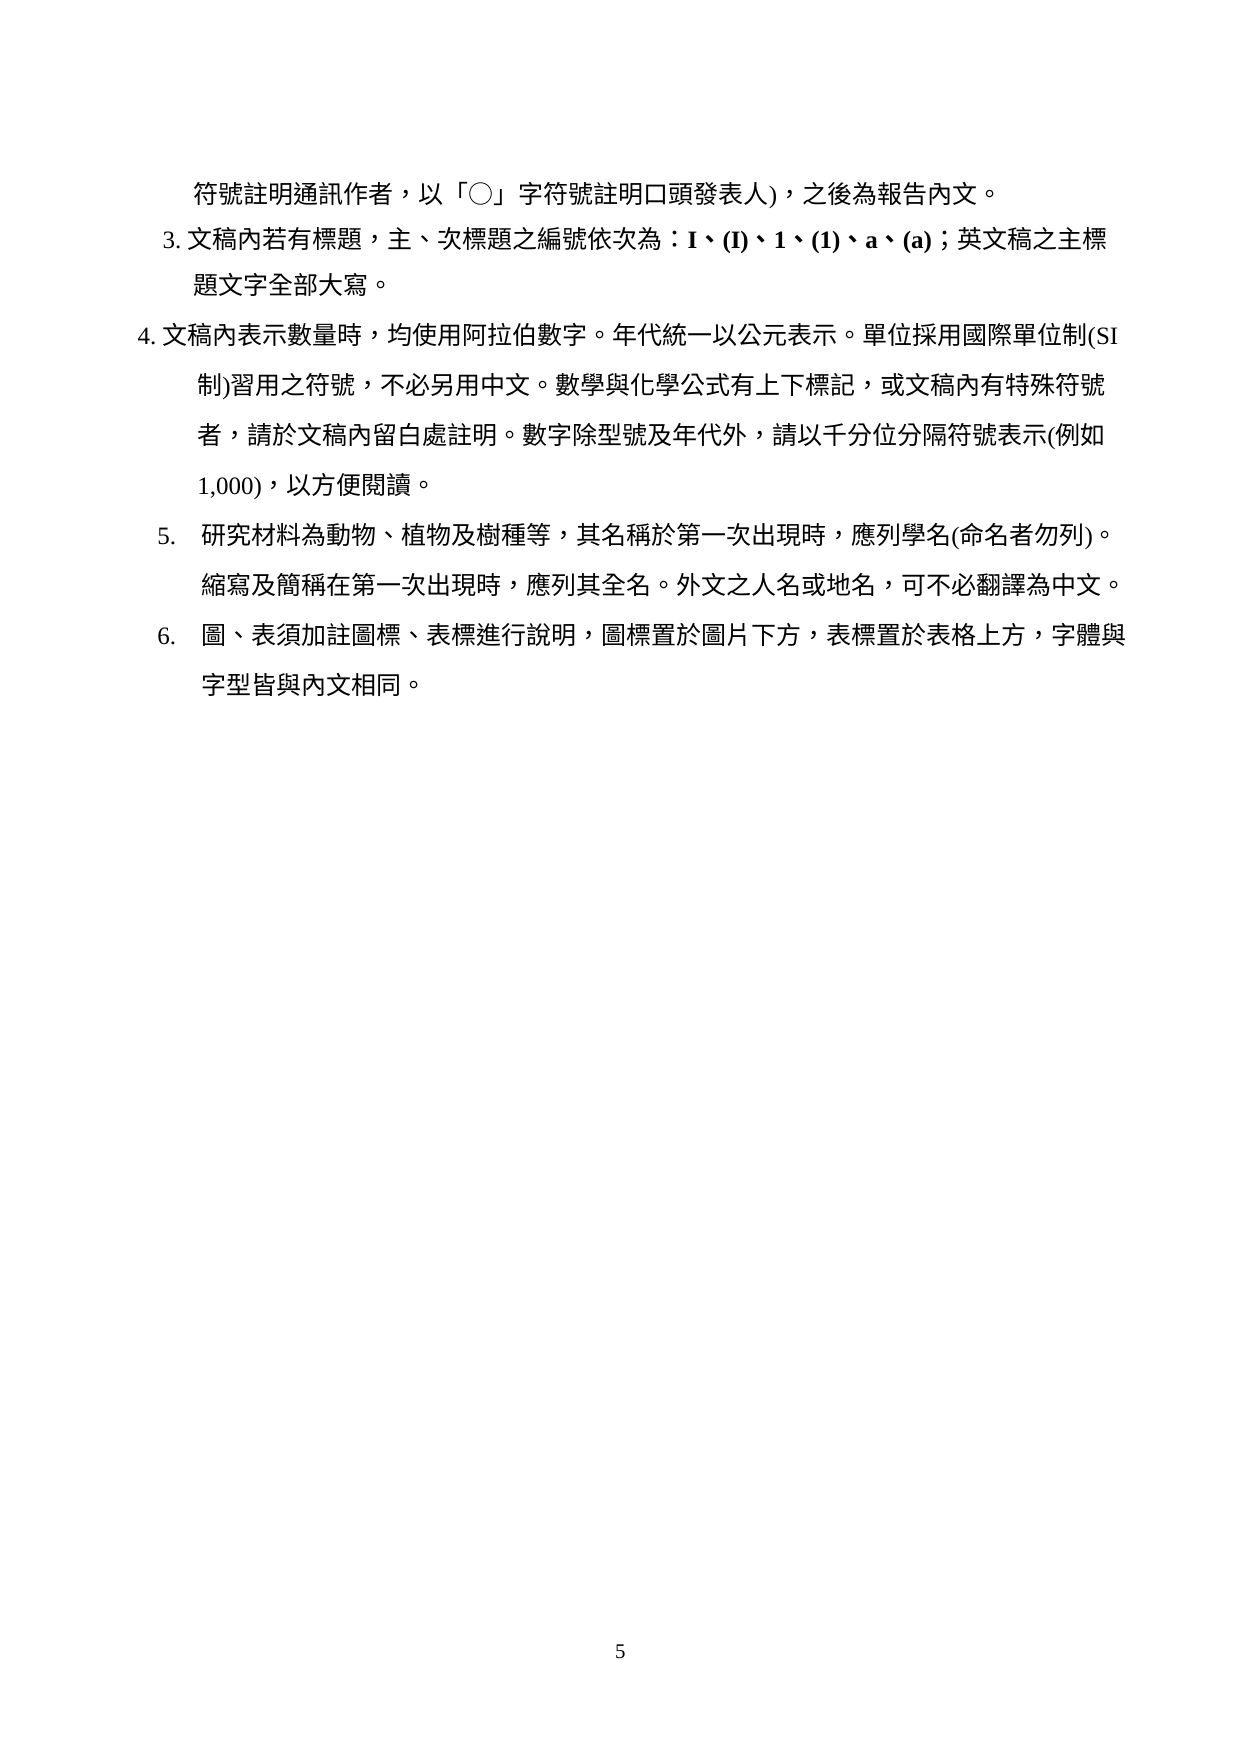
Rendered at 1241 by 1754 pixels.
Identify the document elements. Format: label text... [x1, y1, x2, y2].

text 3. 文稿內若有標題，主、次標題之編號依次為：I、(I)、1、(1)、a、(a)；英文稿之主標題文字全部大寫。 [162, 210, 1128, 302]
text 4. 文稿內表示數量時，均使用阿拉伯數字。年代統一以公元表示。單位採用國際單位制(SI制)習用之符號，不必另用中文。數學與化學公式有上下標記，或文稿內有特殊符號者，請於文稿內留白處註明。數字除型號及年代外，請以千分位分隔符號表示(例如1,000)，以方便閱讀。 [112, 302, 1128, 502]
text 6. 圖、表須加註圖標、表標進行說明，圖標置於圖片下方，表標置於表格上方，字體與字型皆與內文相同。 [157, 602, 1128, 702]
text 5. 研究材料為動物、植物及樹種等，其名稱於第一次出現時，應列學名(命名者勿列)。縮寫及簡稱在第一次出現時，應列其全名。外文之人名或地名，可不必翻譯為中文。 [157, 502, 1128, 602]
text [162, 164, 1128, 210]
